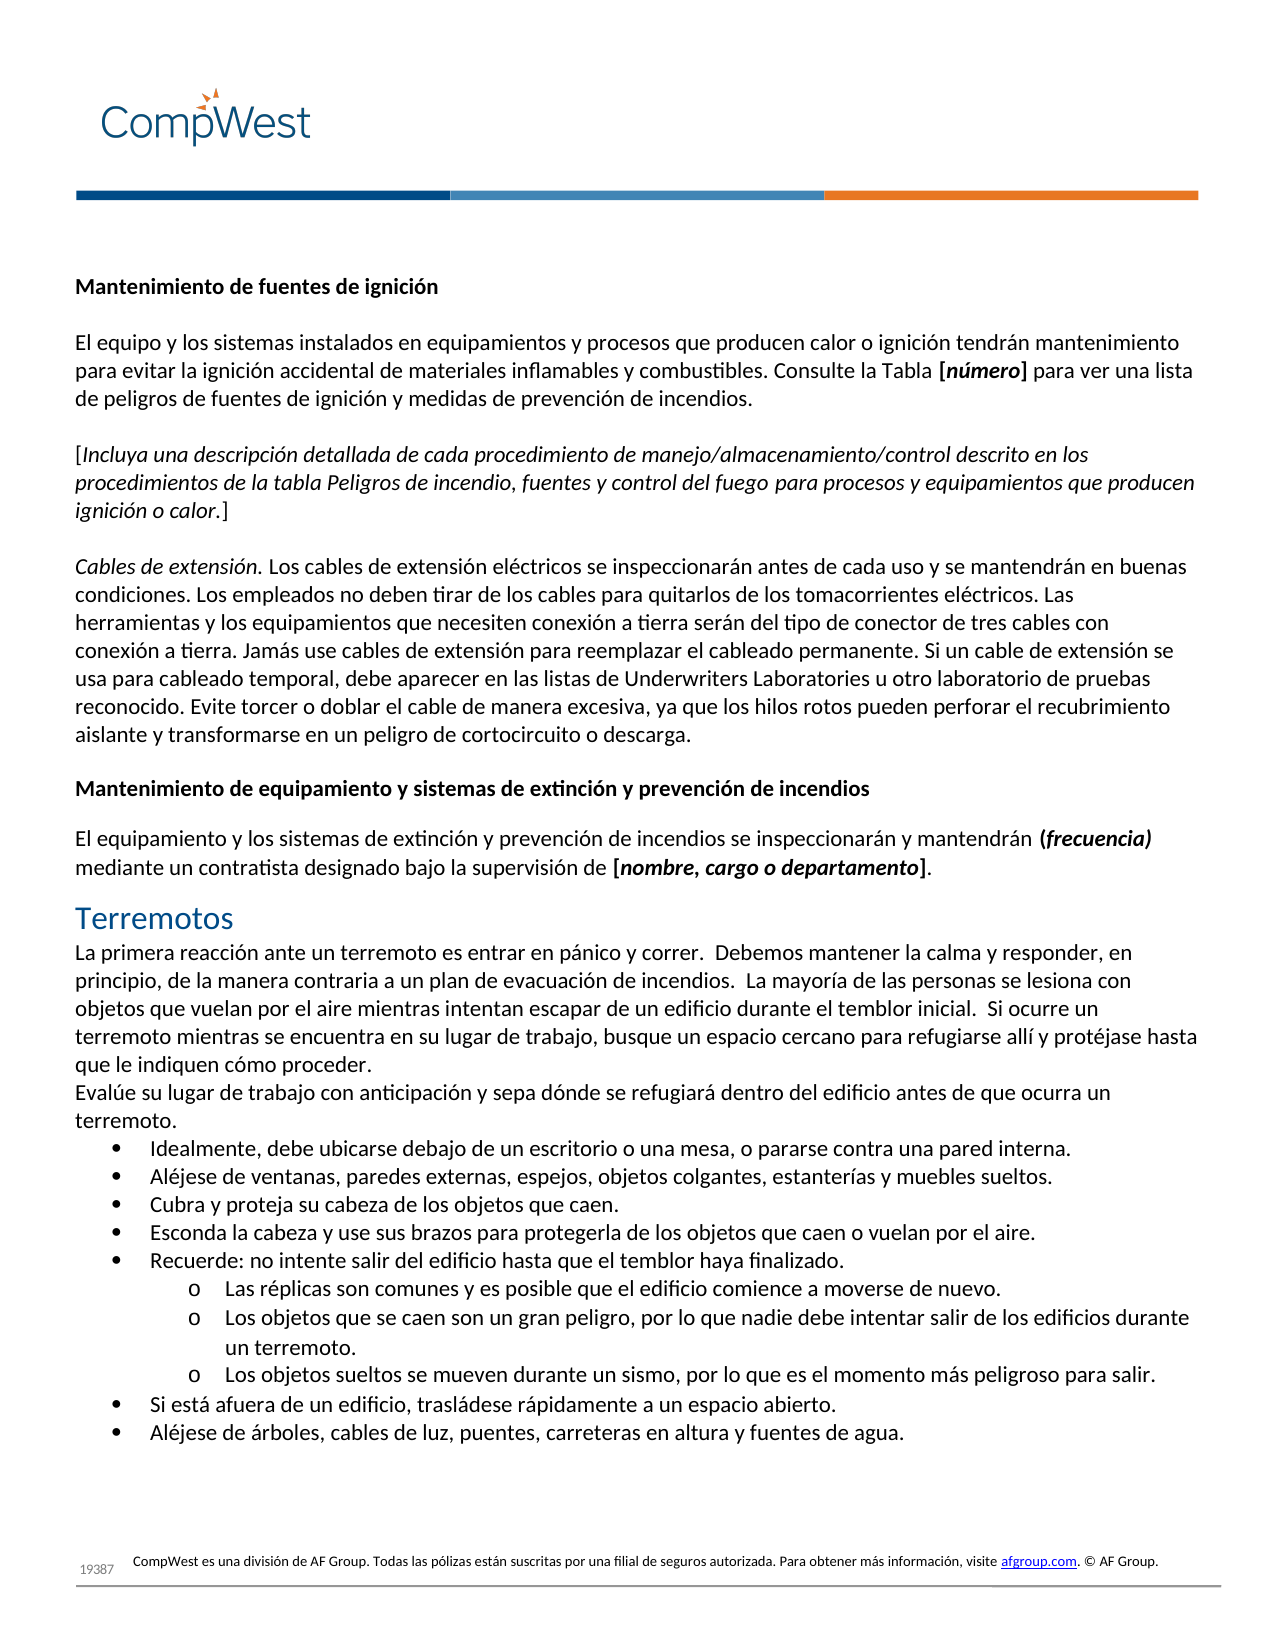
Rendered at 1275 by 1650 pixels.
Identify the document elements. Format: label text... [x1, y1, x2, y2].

list Cubra y proteja su cabeza de los objetos que caen. [112, 1190, 1200, 1218]
text El equipo y los sistemas instalados en equipamientos y procesos que producen calor o ignición tendrán mantenimiento para evitar la ignición accidental de materiales inflamables y combustibles. Consulte la Tabla [número] para ver una lista de peligros de fuentes de ignición y medidas de prevención de incendios. [75, 328, 1200, 412]
text El equipamiento y los sistemas de extinción y prevención de incendios se inspeccionarán y mantendrán (frecuencia) mediante un contratista designado bajo la supervisión de [nombre, cargo o departamento]. [75, 824, 1200, 881]
text La primera reacción ante un terremoto es entrar en pánico y correr. Debemos mantener la calma y responder, en principio, de la manera contraria a un plan de evacuación de incendios. La mayoría de las personas se lesiona con objetos que vuelan por el aire mientras intentan escapar de un edificio durante el temblor inicial. Si ocurre un terremoto mientras se encuentra en su lugar de trabajo, busque un espacio cercano para refugiarse allí y protéjase hasta que le indiquen cómo proceder. [75, 938, 1200, 1078]
list Esconda la cabeza y use sus brazos para protegerla de los objetos que caen o vuelan por el aire. [112, 1218, 1200, 1246]
subtitle Terremotos [75, 897, 1200, 938]
text Mantenimiento de fuentes de ignición [75, 272, 1200, 300]
list Los objetos sueltos se mueven durante un sismo, por lo que es el momento más peligroso para salir. [187, 1361, 1200, 1390]
text Cables de extensión. Los cables de extensión eléctricos se inspeccionarán antes de cada uso y se mantendrán en buenas condiciones. Los empleados no deben tirar de los cables para quitarlos de los tomacorrientes eléctricos. Las herramientas y los equipamientos que necesiten conexión a tierra serán del tipo de conector de tres cables con conexión a tierra. Jamás use cables de extensión para reemplazar el cableado permanente. Si un cable de extensión se usa para cableado temporal, debe aparecer en las listas de Underwriters Laboratories u otro laboratorio de pruebas reconocido. Evite torcer o doblar el cable de manera excesiva, ya que los hilos rotos pueden perforar el recubrimiento aislante y transformarse en un peligro de cortocircuito o descarga. [75, 552, 1200, 748]
text Mantenimiento de equipamiento y sistemas de extinción y prevención de incendios [75, 774, 1200, 802]
picture [79, 86, 330, 149]
list Si está afuera de un edificio, trasládese rápidamente a un espacio abierto. [112, 1390, 1200, 1418]
list Recuerde: no intente salir del edificio hasta que el temblor haya finalizado. [112, 1246, 1200, 1274]
text [Incluya una descripción detallada de cada procedimiento de manejo/almacenamiento/control descrito en los procedimientos de la tabla Peligros de incendio, fuentes y control del fuego para procesos y equipamientos que producen ignición o calor.] [75, 440, 1200, 524]
list Las réplicas son comunes y es posible que el edificio comience a moverse de nuevo. [187, 1274, 1200, 1303]
list Aléjese de ventanas, paredes externas, espejos, objetos colgantes, estanterías y muebles sueltos. [112, 1162, 1200, 1190]
text Evalúe su lugar de trabajo con anticipación y sepa dónde se refugiará dentro del edificio antes de que ocurra un terremoto. [75, 1078, 1200, 1134]
list Los objetos que se caen son un gran peligro, por lo que nadie debe intentar salir de los edificios durante un terremoto. [187, 1303, 1200, 1361]
list Idealmente, debe ubicarse debajo de un escritorio o una mesa, o pararse contra una pared interna. [112, 1134, 1200, 1162]
list Aléjese de árboles, cables de luz, puentes, carreteras en altura y fuentes de agua. [112, 1418, 1200, 1446]
